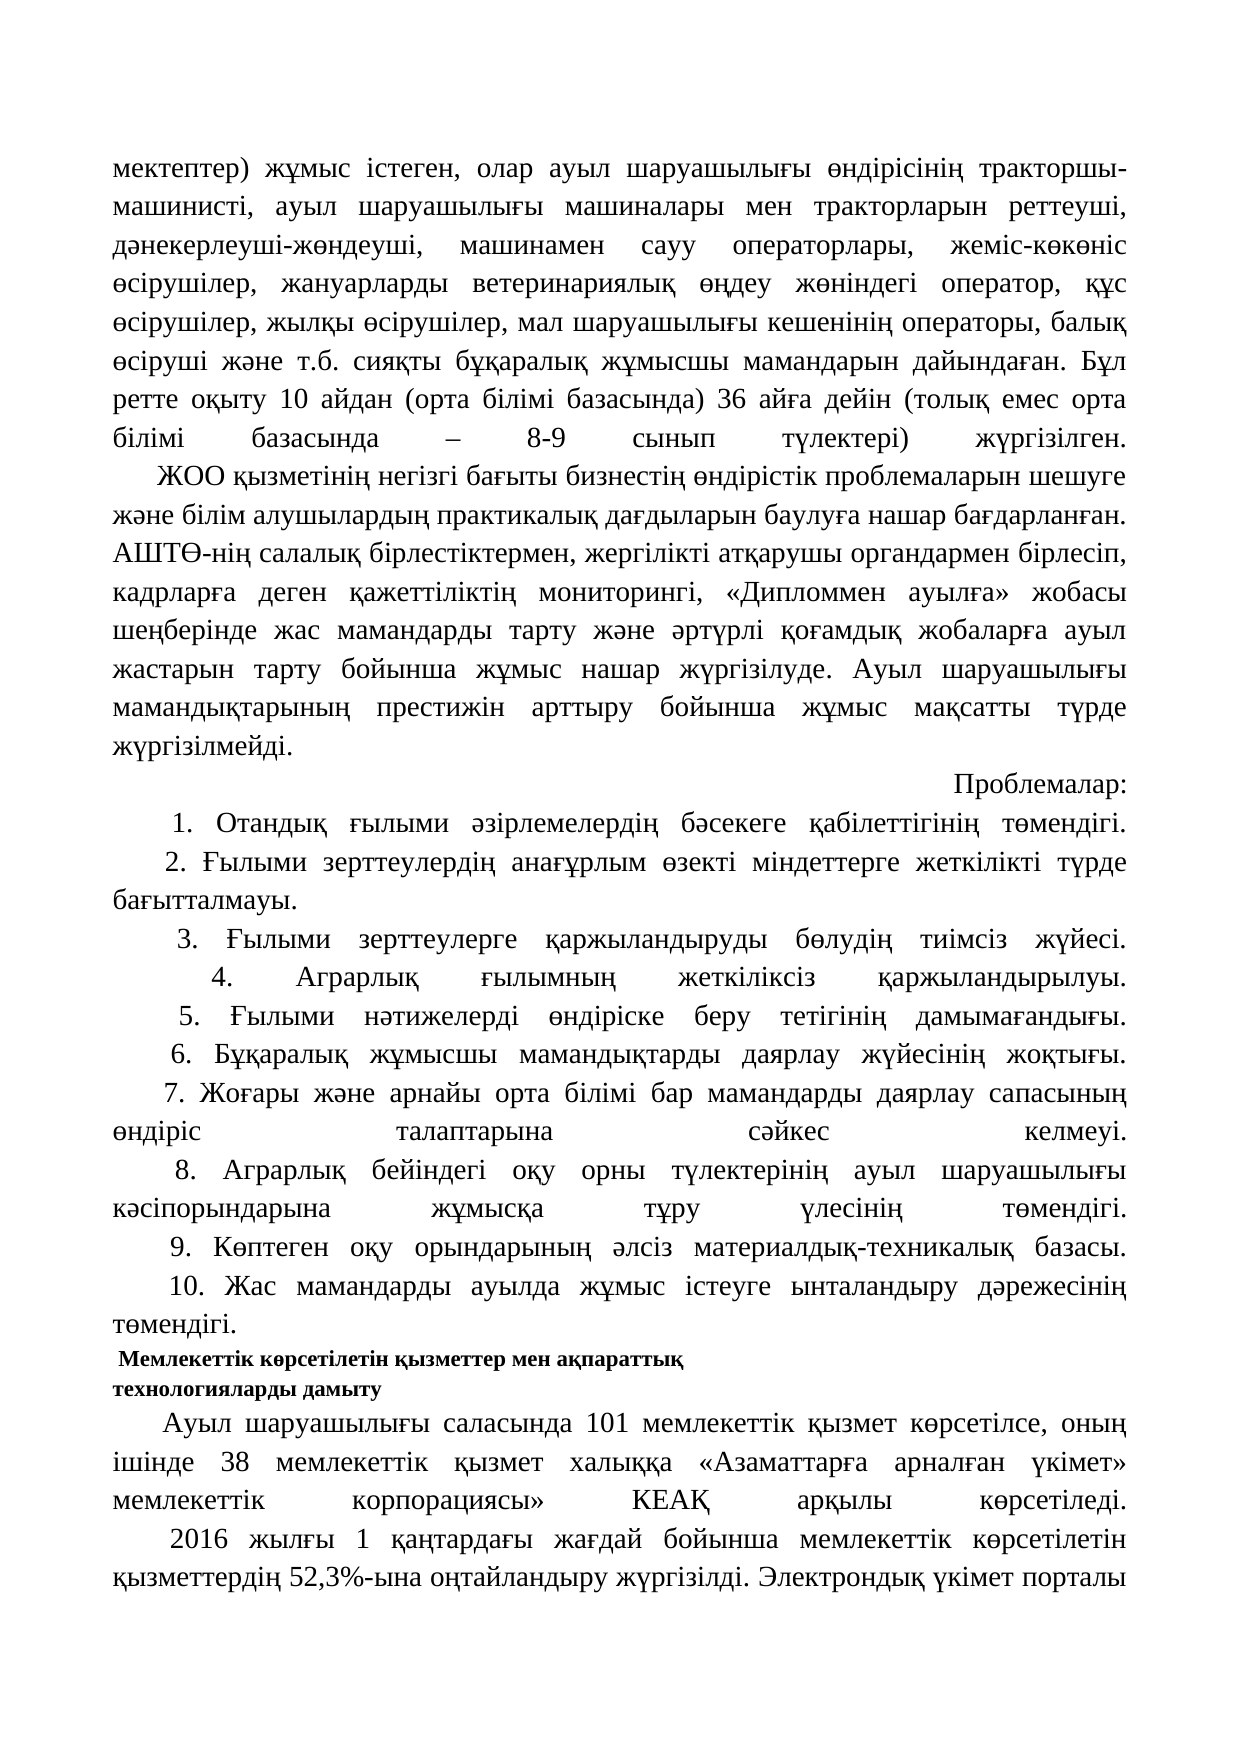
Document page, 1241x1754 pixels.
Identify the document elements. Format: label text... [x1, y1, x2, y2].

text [112, 1405, 1128, 1593]
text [112, 150, 1128, 1340]
text Мемлекеттік көрсетілетін қызметтер мен ақпараттық технологияларды дамыту [112, 1345, 1128, 1401]
